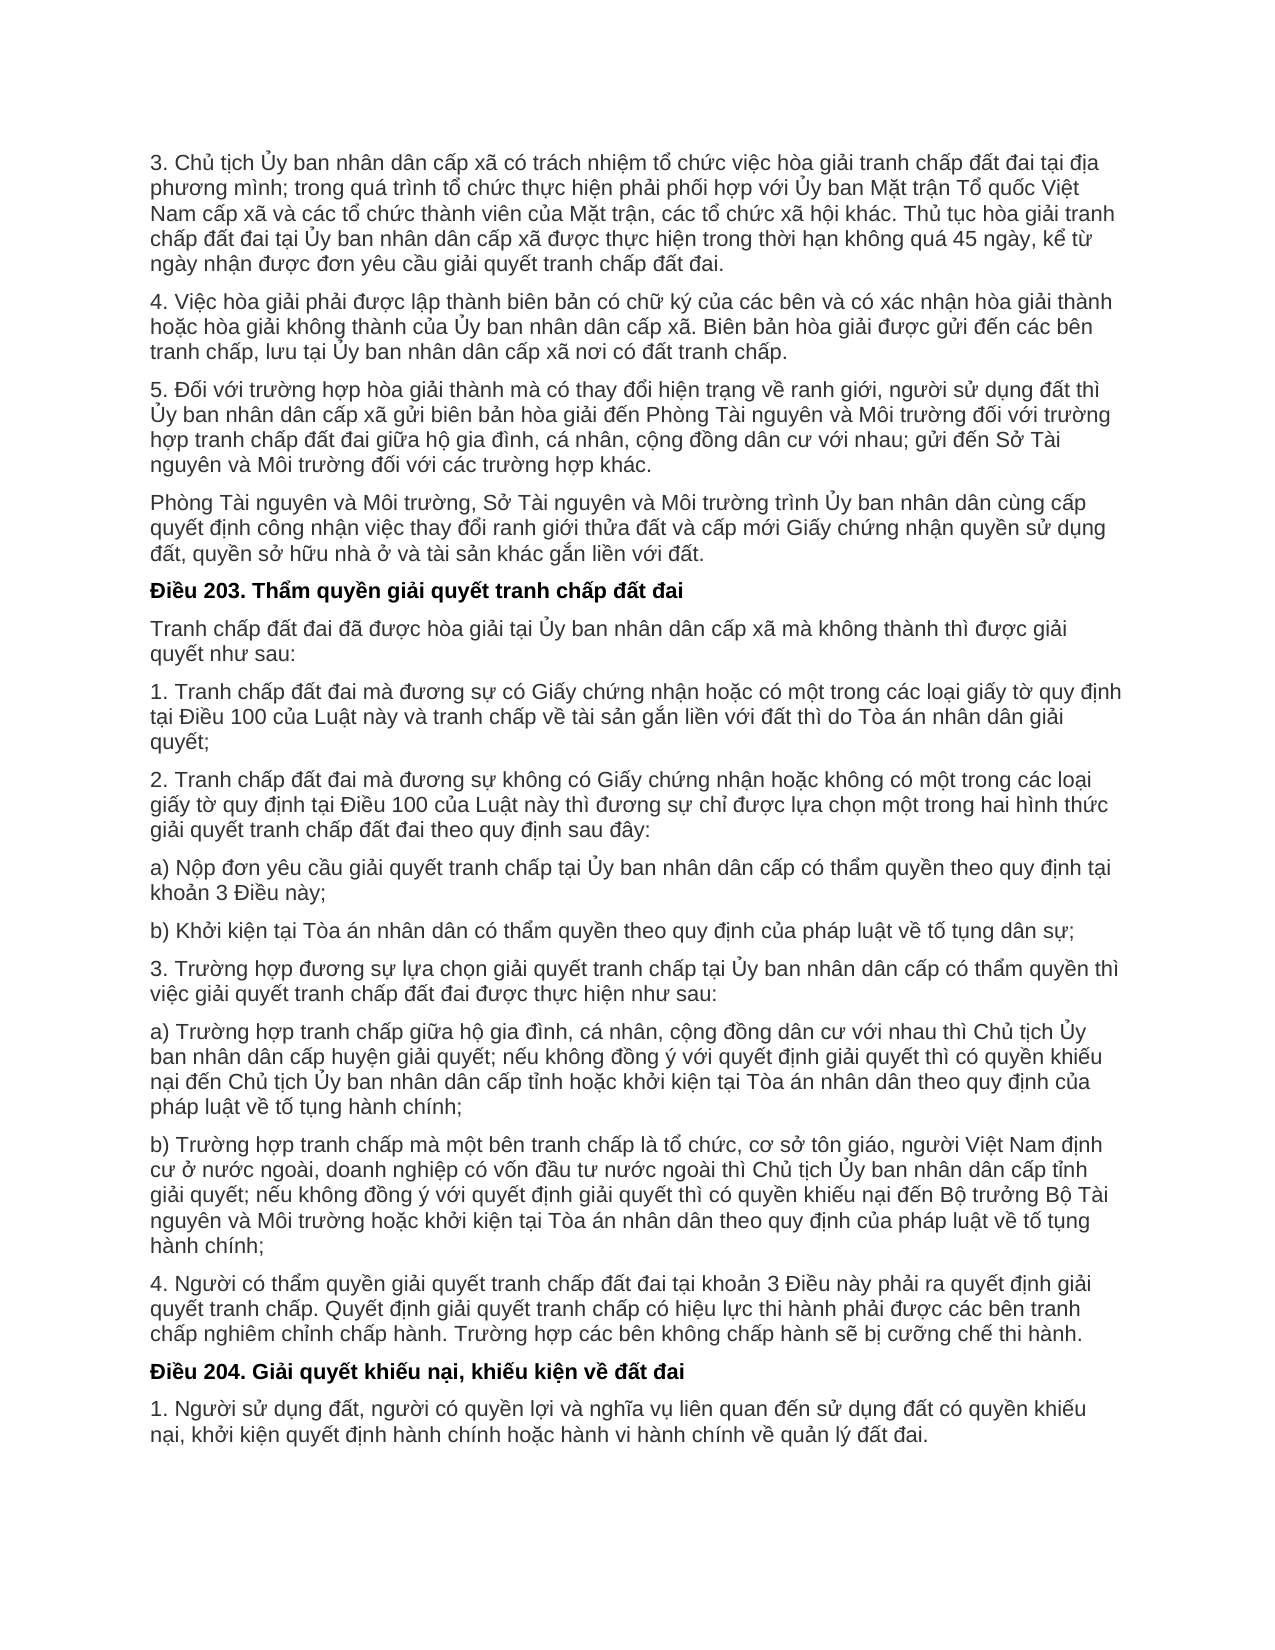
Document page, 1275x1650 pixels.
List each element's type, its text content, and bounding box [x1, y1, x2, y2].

text Phòng Tài nguyên và Môi trường, Sở Tài nguyên và Môi trường trình Ủy ban nhân dân cùng cấp quyết định công nhận việc thay đổi ranh giới thửa đất và cấp mới Giấy chứng nhận quyền sử dụng đất, quyền sở hữu nhà ở và tài sản khác gắn liền với đất. [150, 490, 1125, 566]
text a) Trường hợp tranh chấp giữa hộ gia đình, cá nhân, cộng đồng dân cư với nhau thì Chủ tịch Ủy ban nhân dân cấp huyện giải quyết; nếu không đồng ý với quyết định giải quyết thì có quyền khiếu nại đến Chủ tịch Ủy ban nhân dân cấp tỉnh hoặc khởi kiện tại Tòa án nhân dân theo quy định của pháp luật về tố tụng hành chính; [150, 1018, 1125, 1119]
text b) Khởi kiện tại Tòa án nhân dân có thẩm quyền theo quy định của pháp luật về tố tụng dân sự; [150, 918, 1125, 943]
text Tranh chấp đất đai đã được hòa giải tại Ủy ban nhân dân cấp xã mà không thành thì được giải quyết như sau: [150, 616, 1125, 666]
text 3. Chủ tịch Ủy ban nhân dân cấp xã có trách nhiệm tổ chức việc hòa giải tranh chấp đất đai tại địa phương mình; trong quá trình tổ chức thực hiện phải phối hợp với Ủy ban Mặt trận Tổ quốc Việt Nam cấp xã và các tổ chức thành viên của Mặt trận, các tổ chức xã hội khác. Thủ tục hòa giải tranh chấp đất đai tại Ủy ban nhân dân cấp xã được thực hiện trong thời hạn không quá 45 ngày, kể từ ngày nhận được đơn yêu cầu giải quyết tranh chấp đất đai. [150, 150, 1125, 276]
text b) Trường hợp tranh chấp mà một bên tranh chấp là tổ chức, cơ sở tôn giáo, người Việt Nam định cư ở nước ngoài, doanh nghiệp có vốn đầu tư nước ngoài thì Chủ tịch Ủy ban nhân dân cấp tỉnh giải quyết; nếu không đồng ý với quyết định giải quyết thì có quyền khiếu nại đến Bộ trưởng Bộ Tài nguyên và Môi trường hoặc khởi kiện tại Tòa án nhân dân theo quy định của pháp luật về tố tụng hành chính; [150, 1132, 1125, 1258]
text 2. Tranh chấp đất đai mà đương sự không có Giấy chứng nhận hoặc không có một trong các loại giấy tờ quy định tại Điều 100 của Luật này thì đương sự chỉ được lựa chọn một trong hai hình thức giải quyết tranh chấp đất đai theo quy định sau đây: [150, 767, 1125, 842]
text a) Nộp đơn yêu cầu giải quyết tranh chấp tại Ủy ban nhân dân cấp có thẩm quyền theo quy định tại khoản 3 Điều này; [150, 855, 1125, 905]
text 1. Người sử dụng đất, người có quyền lợi và nghĩa vụ liên quan đến sử dụng đất có quyền khiếu nại, khởi kiện quyết định hành chính hoặc hành vi hành chính về quản lý đất đai. [150, 1396, 1125, 1447]
text 1. Tranh chấp đất đai mà đương sự có Giấy chứng nhận hoặc có một trong các loại giấy tờ quy định tại Điều 100 của Luật này và tranh chấp về tài sản gắn liền với đất thì do Tòa án nhân dân giải quyết; [150, 679, 1125, 754]
text Điều 203. Thẩm quyền giải quyết tranh chấp đất đai [150, 578, 1125, 603]
text 4. Việc hòa giải phải được lập thành biên bản có chữ ký của các bên và có xác nhận hòa giải thành hoặc hòa giải không thành của Ủy ban nhân dân cấp xã. Biên bản hòa giải được gửi đến các bên tranh chấp, lưu tại Ủy ban nhân dân cấp xã nơi có đất tranh chấp. [150, 288, 1125, 364]
text 3. Trường hợp đương sự lựa chọn giải quyết tranh chấp tại Ủy ban nhân dân cấp có thẩm quyền thì việc giải quyết tranh chấp đất đai được thực hiện như sau: [150, 956, 1125, 1006]
text 5. Đối với trường hợp hòa giải thành mà có thay đổi hiện trạng về ranh giới, người sử dụng đất thì Ủy ban nhân dân cấp xã gửi biên bản hòa giải đến Phòng Tài nguyên và Môi trường đối với trường hợp tranh chấp đất đai giữa hộ gia đình, cá nhân, cộng đồng dân cư với nhau; gửi đến Sở Tài nguyên và Môi trường đối với các trường hợp khác. [150, 377, 1125, 477]
text 4. Người có thẩm quyền giải quyết tranh chấp đất đai tại khoản 3 Điều này phải ra quyết định giải quyết tranh chấp. Quyết định giải quyết tranh chấp có hiệu lực thi hành phải được các bên tranh chấp nghiêm chỉnh chấp hành. Trường hợp các bên không chấp hành sẽ bị cưỡng chế thi hành. [150, 1270, 1125, 1346]
text Điều 204. Giải quyết khiếu nại, khiếu kiện về đất đai [150, 1358, 1125, 1384]
